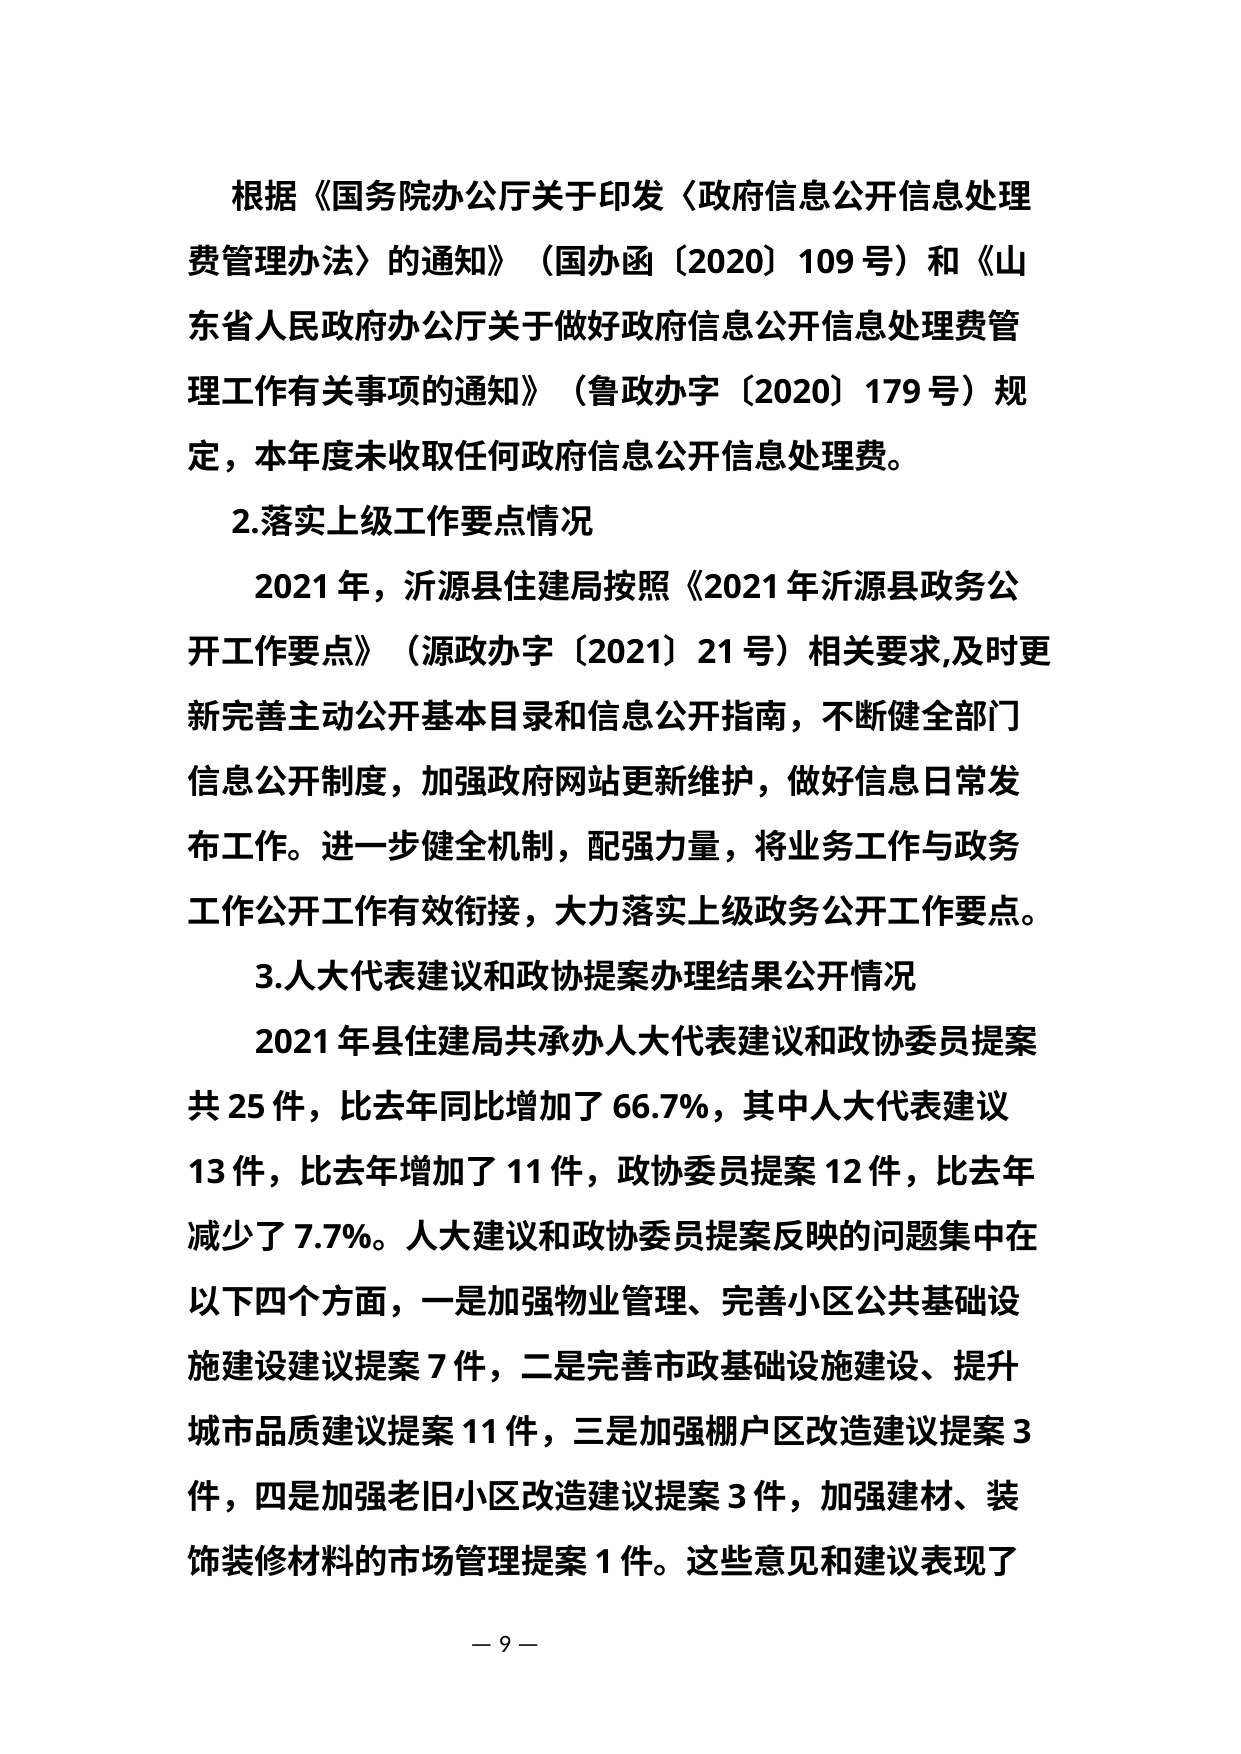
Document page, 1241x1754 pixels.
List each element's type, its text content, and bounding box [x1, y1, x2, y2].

text 3.人大代表建议和政协提案办理结果公开情况 [187, 942, 1053, 1007]
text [187, 1007, 1053, 1592]
text 2021年，沂源县住建局按照《2021年沂源县政务公开工作要点》（源政办字〔2021〕21号）相关要求,及时更新完善主动公开基本目录和信息公开指南，不断健全部门信息公开制度，加强政府网站更新维护，做好信息日常发布工作。进一步健全机制，配强力量，将业务工作与政务工作公开工作有效衔接，大力落实上级政务公开工作要点。 [187, 552, 1053, 942]
text 2.落实上级工作要点情况 [187, 487, 1053, 552]
text 根据《国务院办公厅关于印发〈政府信息公开信息处理费管理办法〉的通知》（国办函〔2020〕109号）和《山东省人民政府办公厅关于做好政府信息公开信息处理费管理工作有关事项的通知》（鲁政办字〔2020〕179号）规定，本年度未收取任何政府信息公开信息处理费。 [187, 162, 1053, 487]
